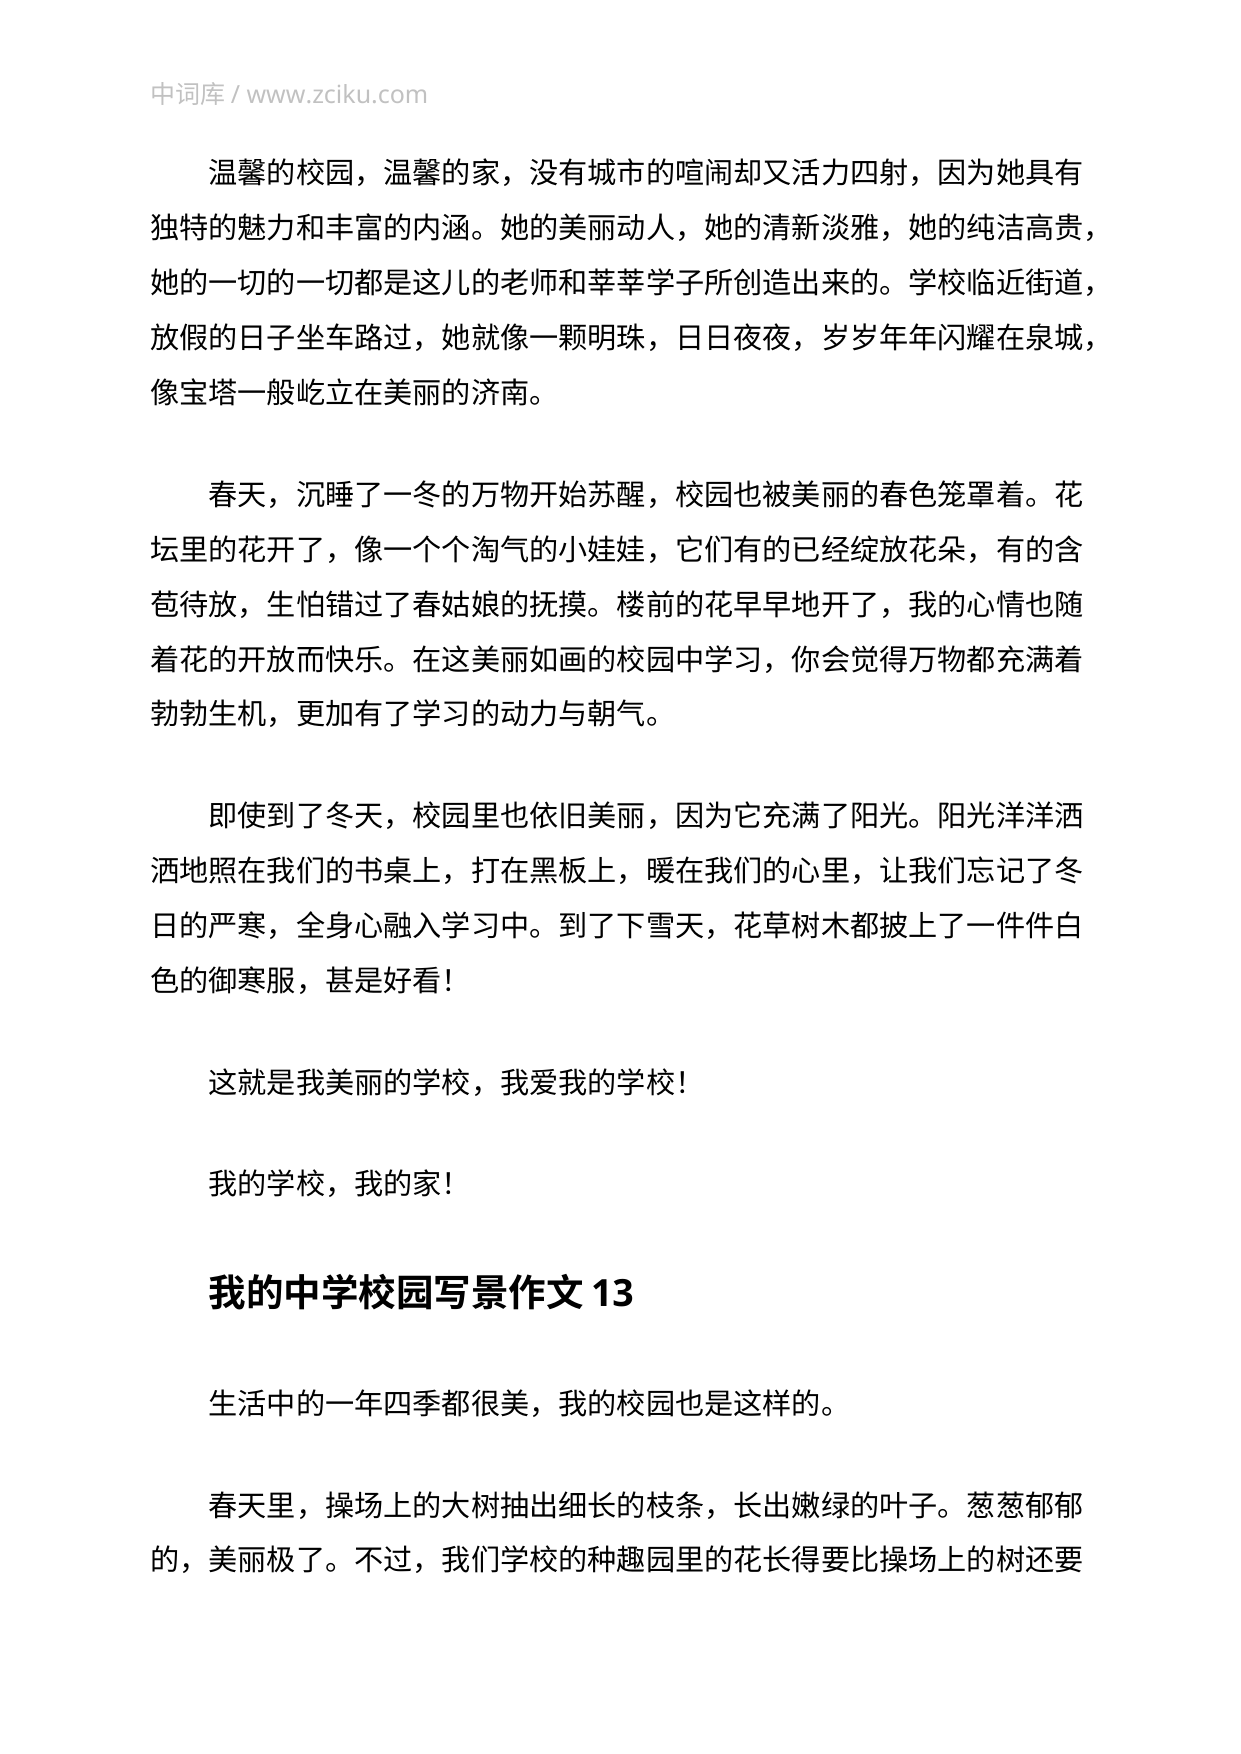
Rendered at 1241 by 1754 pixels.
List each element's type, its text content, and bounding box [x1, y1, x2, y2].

text 春天，沉睡了一冬的万物开始苏醒，校园也被美丽的春色笼罩着。花坛里的花开了，像一个个淘气的小娃娃，它们有的已经绽放花朵，有的含苞待放，生怕错过了春姑娘的抚摸。楼前的花早早地开了，我的心情也随着花的开放而快乐。在这美丽如画的校园中学习，你会觉得万物都充满着勃勃生机，更加有了学习的动力与朝气。 [150, 471, 1090, 733]
text 生活中的一年四季都很美，我的校园也是这样的。 [150, 1380, 1090, 1423]
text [150, 1482, 1090, 1579]
text 即使到了冬天，校园里也依旧美丽，因为它充满了阳光。阳光洋洋洒洒地照在我们的书桌上，打在黑板上，暖在我们的心里，让我们忘记了冬日的严寒，全身心融入学习中。到了下雪天，花草树木都披上了一件件白色的御寒服，甚是好看！ [150, 793, 1090, 1000]
text 这就是我美丽的学校，我爱我的学校！ [150, 1059, 1090, 1101]
text 我的中学校园写景作文13 [150, 1263, 1090, 1317]
text 我的学校，我的家！ [150, 1161, 1090, 1203]
text 温馨的校园，温馨的家，没有城市的喧闹却又活力四射，因为她具有独特的魅力和丰富的内涵。她的美丽动人，她的清新淡雅，她的纯洁高贵，她的一切的一切都是这儿的老师和莘莘学子所创造出来的。学校临近街道，放假的日子坐车路过，她就像一颗明珠，日日夜夜，岁岁年年闪耀在泉城，像宝塔一般屹立在美丽的济南。 [150, 150, 1090, 412]
